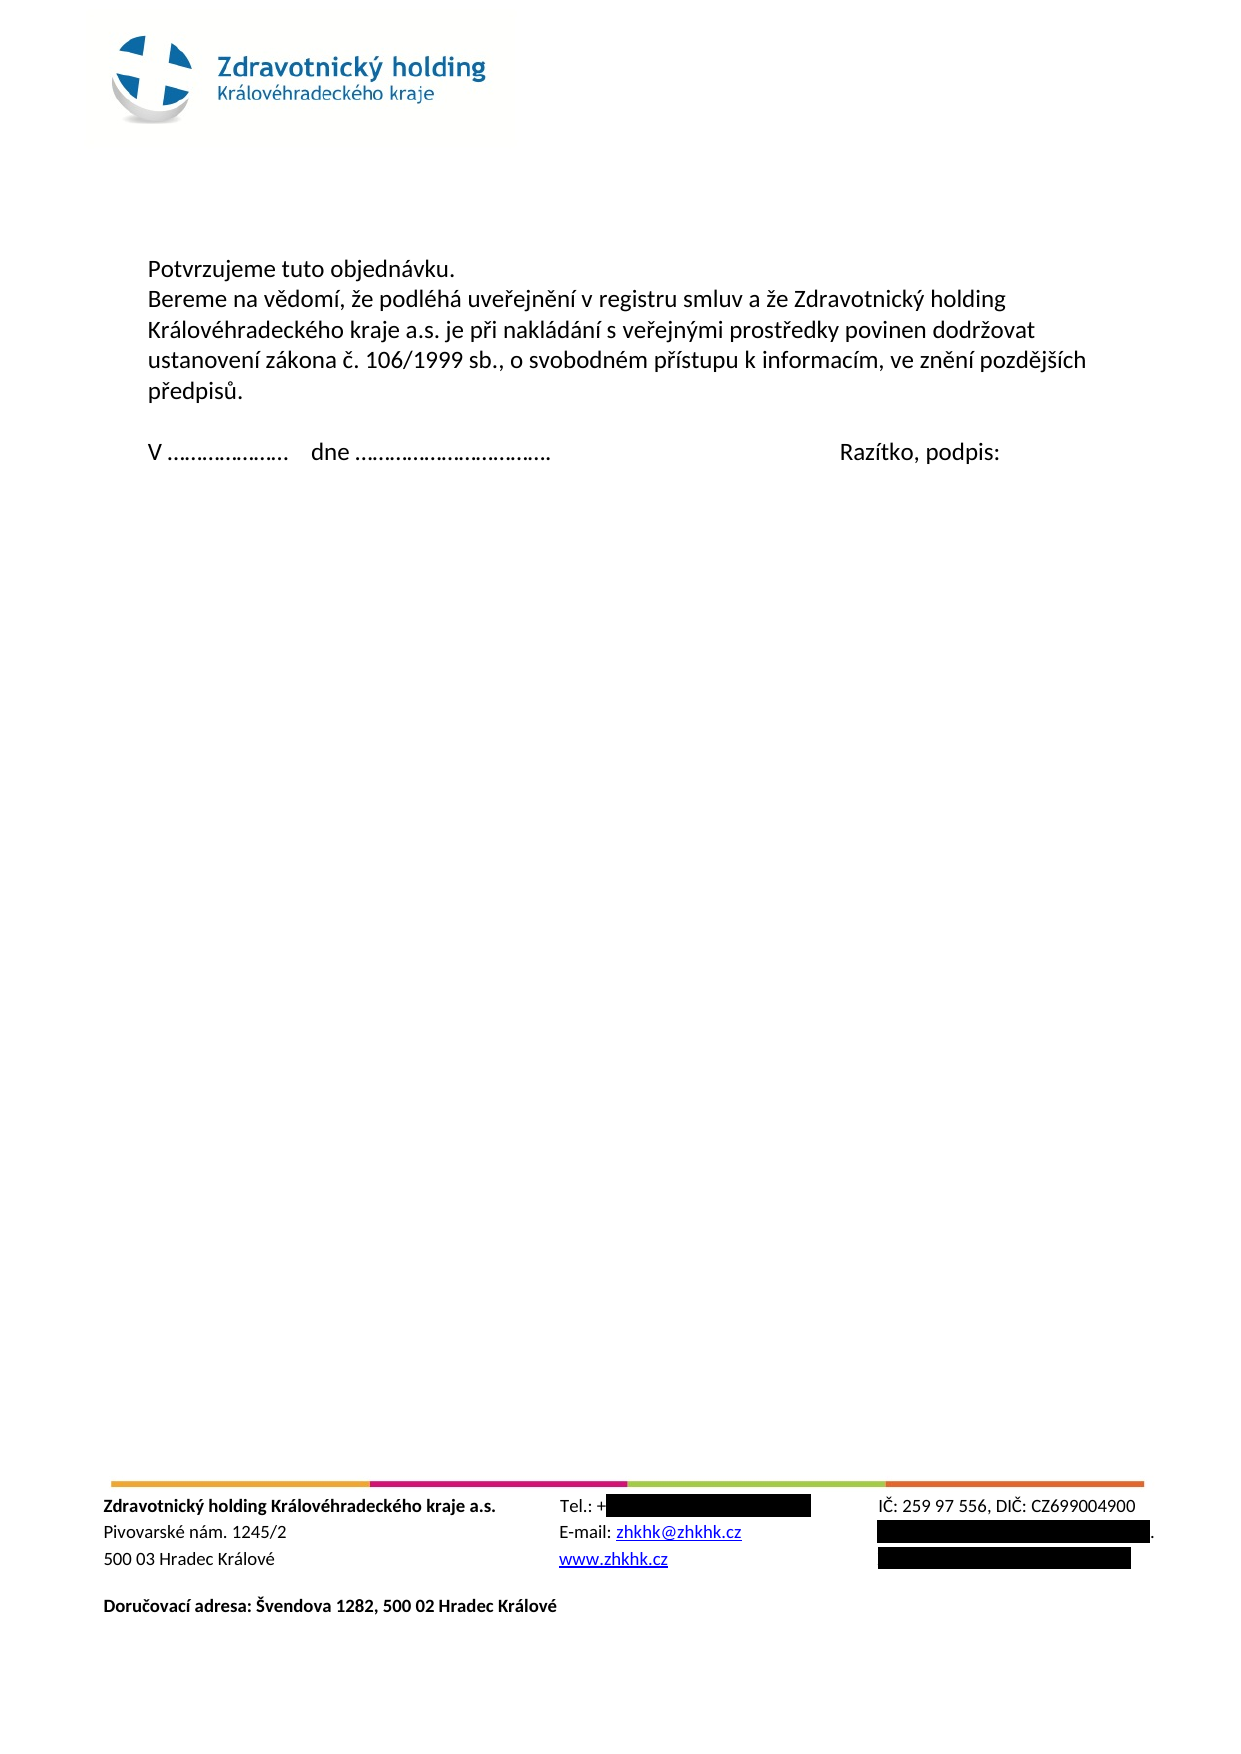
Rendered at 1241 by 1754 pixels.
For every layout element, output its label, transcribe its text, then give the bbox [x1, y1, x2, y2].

text V ………………… dne ……………………………. Razítko, podpis: [148, 436, 1093, 495]
text Potvrzujeme tuto objednávku. [148, 253, 1093, 283]
text Bereme na vědomí, že podléhá uveřejnění v registru smluv a že Zdravotnický holding Královéhradeckého kraje a.s. je při nakládání s veřejnými prostředky povinen dodržovat ustanovení zákona č. 106/1999 sb., o svobodném přístupu k informacím, ve znění pozdějších předpisů. [148, 283, 1093, 406]
picture [32, 0, 1223, 1638]
